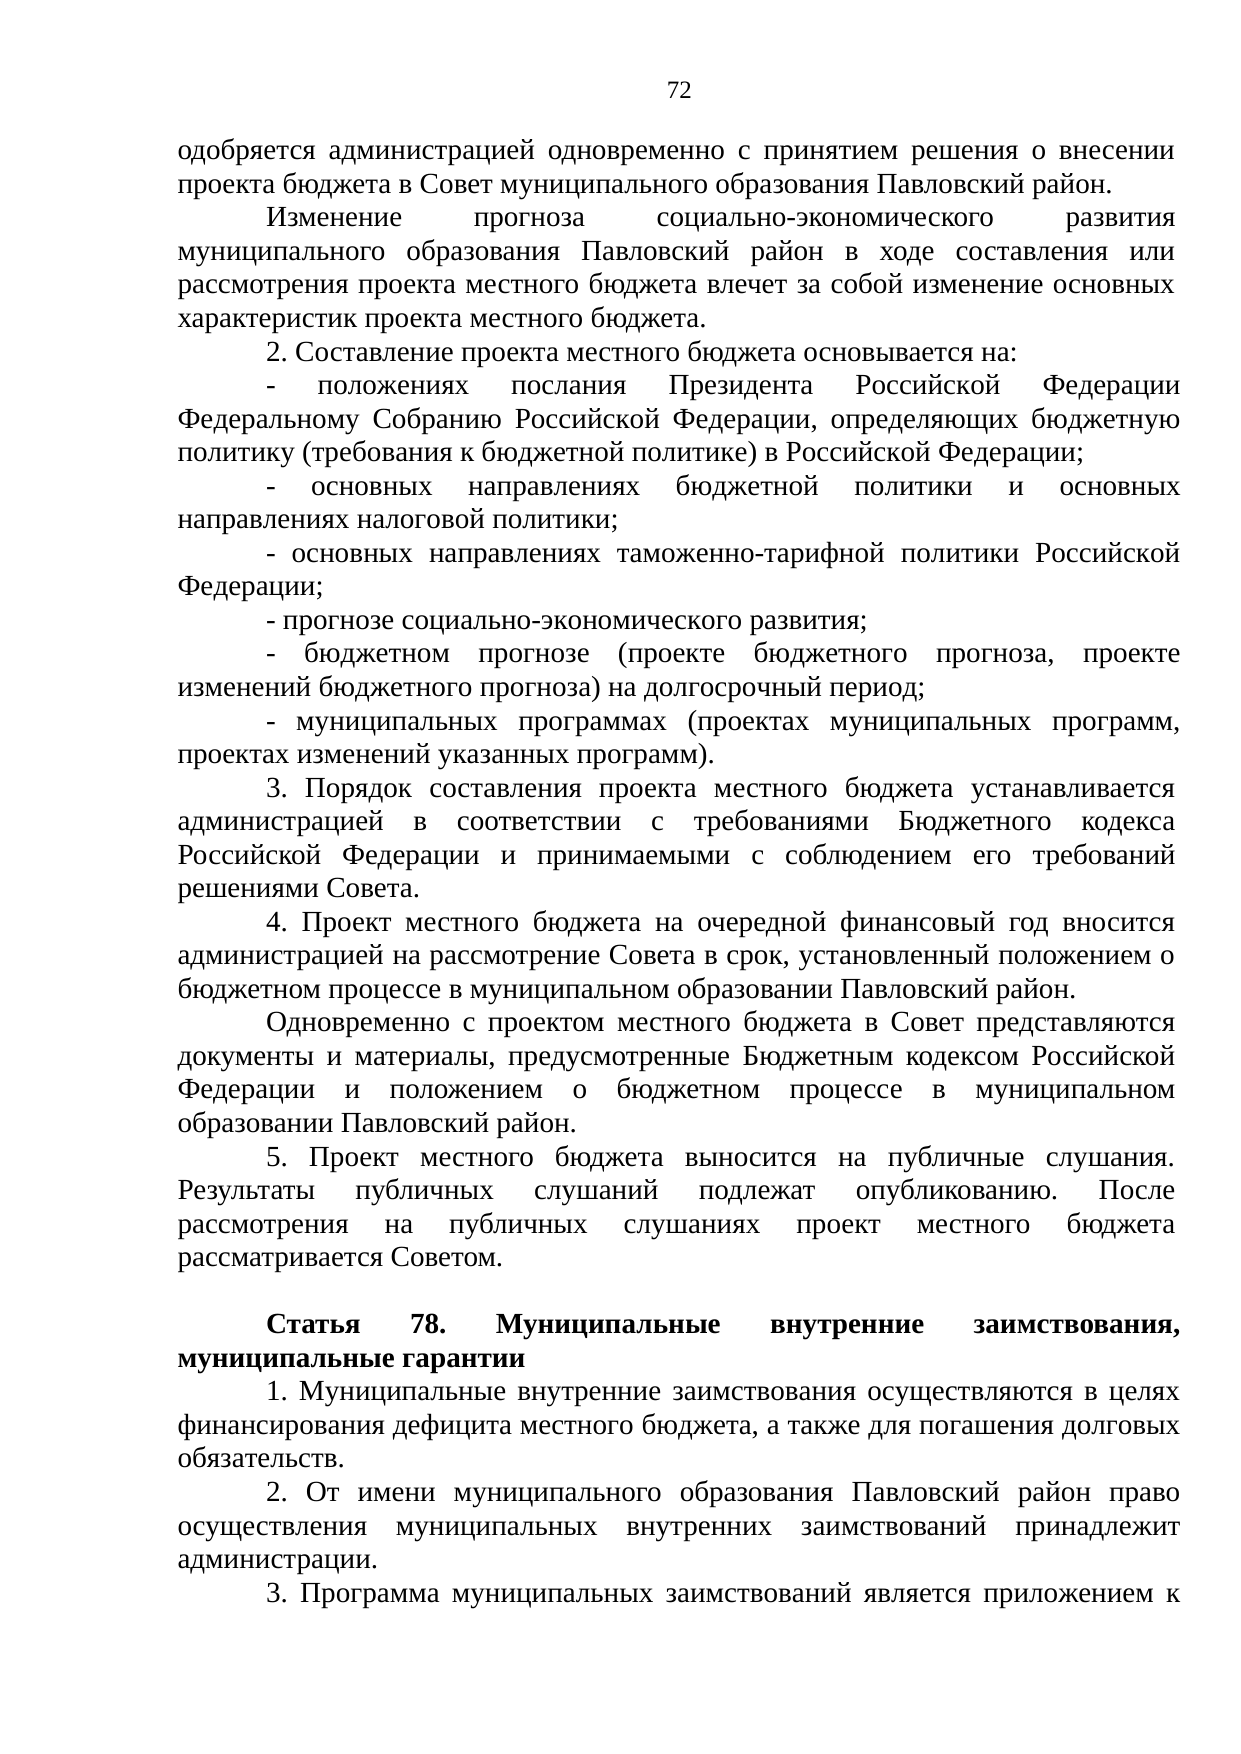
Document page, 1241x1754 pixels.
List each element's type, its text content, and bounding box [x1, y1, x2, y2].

text 2. От имени муниципального образования Павловский район право осуществления муниципальных внутренних заимствований принадлежит администрации. [177, 1474, 1181, 1575]
text - положениях послания Президента Российской Федерации Федеральному Собранию Российской Федерации, определяющих бюджетную политику (требования к бюджетной политике) в Российской Федерации; [177, 367, 1181, 468]
text - муниципальных программах (проектах муниципальных программ, проектах изменений указанных программ). [177, 703, 1181, 770]
text 3. Порядок составления проекта местного бюджета устанавливается администрацией в соответствии с требованиями Бюджетного кодекса Российской Федерации и принимаемыми с соблюдением его требований решениями Совета. [177, 770, 1176, 904]
text Одновременно с проектом местного бюджета в Совет представляются документы и материалы, предусмотренные Бюджетным кодексом Российской Федерации и положением о бюджетном процессе в муниципальном образовании Павловский район. [177, 1004, 1176, 1139]
text 2. Составление проекта местного бюджета основывается на: [177, 334, 1176, 367]
text Изменение прогноза социально-экономического развития муниципального образования Павловский район в ходе составления или рассмотрения проекта местного бюджета влечет за собой изменение основных характеристик проекта местного бюджета. [177, 199, 1176, 334]
text 1. Муниципальные внутренние заимствования осуществляются в целях финансирования дефицита местного бюджета, а также для погашения долговых обязательств. [177, 1373, 1181, 1474]
text - бюджетном прогнозе (проекте бюджетного прогноза, проекте изменений бюджетного прогноза) на долгосрочный период; [177, 636, 1181, 703]
text 4. Проект местного бюджета на очередной финансовый год вносится администрацией на рассмотрение Совета в срок, установленный положением о бюджетном процессе в муниципальном образовании Павловский район. [177, 904, 1176, 1004]
text - основных направлениях бюджетной политики и основных направлениях налоговой политики; [177, 468, 1181, 535]
text - основных направлениях таможенно-тарифной политики Российской Федерации; [177, 535, 1181, 602]
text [177, 132, 1176, 199]
text - прогнозе социально-экономического развития; [177, 602, 1181, 636]
text Статья 78. Муниципальные внутренние заимствования, муниципальные гарантии [177, 1306, 1181, 1373]
text 5. Проект местного бюджета выносится на публичные слушания. Результаты публичных слушаний подлежат опубликованию. После рассмотрения на публичных слушаниях проект местного бюджета рассматривается Советом. [177, 1139, 1176, 1273]
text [177, 1575, 1181, 1608]
